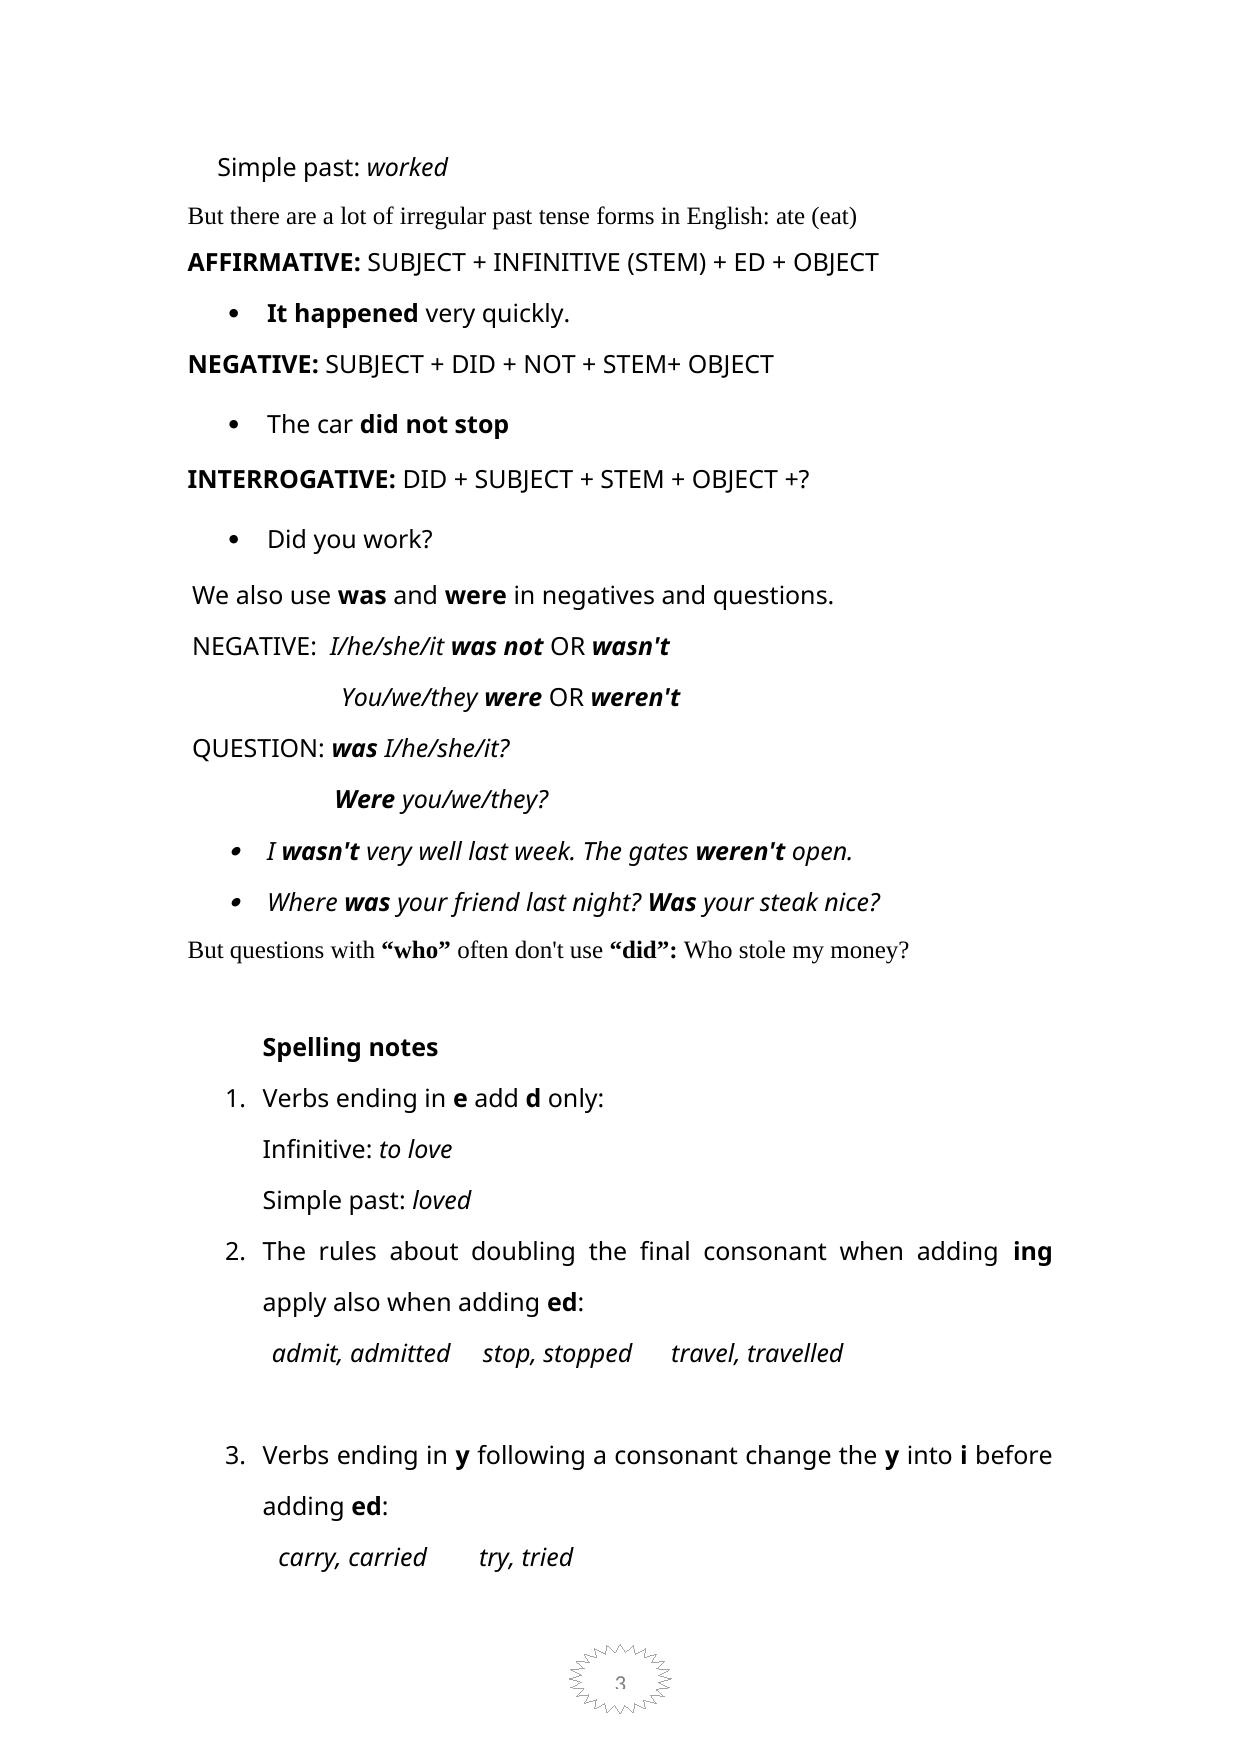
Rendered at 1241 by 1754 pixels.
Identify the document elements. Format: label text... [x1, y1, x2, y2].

text QUESTION: was I/he/she/it? [192, 731, 1053, 765]
text Infinitive: to love [262, 1131, 1053, 1166]
list I wasn't very well last week. The gates weren't open. [229, 833, 1053, 867]
text You/we/they were OR weren't [192, 680, 1053, 714]
list Did you work? [229, 522, 1053, 556]
text NEGATIVE: SUBJECT + DID + NOT + STEM+ OBJECT [187, 346, 1053, 380]
list Verbs ending in e add d only: [225, 1080, 1053, 1114]
list Verbs ending in y following a consonant change the y into i before adding ed: [225, 1438, 1053, 1523]
text Were you/we/they? [192, 782, 1053, 816]
list The rules about doubling the final consonant when adding ing apply also when adding ed: [225, 1233, 1053, 1319]
list It happened very quickly. [229, 295, 1053, 329]
text carry, carried try, tried [187, 1540, 1053, 1574]
text INTERROGATIVE: DID + SUBJECT + STEM + OBJECT +? [187, 462, 1053, 496]
text AFFIRMATIVE: SUBJECT + INFINITIVE (STEM) + ED + OBJECT [187, 244, 1053, 278]
text But questions with “who” often don't use “did”: Who stole my money? [187, 935, 1053, 964]
text NEGATIVE: I/he/she/it was not OR wasn't [192, 629, 1053, 663]
text Spelling notes [262, 1029, 1053, 1063]
text Simple past: worked [187, 150, 1053, 184]
list Where was your friend last night? Was your steak nice? [229, 884, 1053, 918]
list The car did not stop [229, 406, 1053, 440]
text admit, admitted stop, stopped travel, travelled [187, 1336, 1053, 1370]
text We also use was and were in negatives and questions. [192, 578, 1053, 612]
text Simple past: loved [262, 1182, 1053, 1217]
text But there are a lot of irregular past tense forms in English: ate (eat) [187, 201, 1053, 230]
